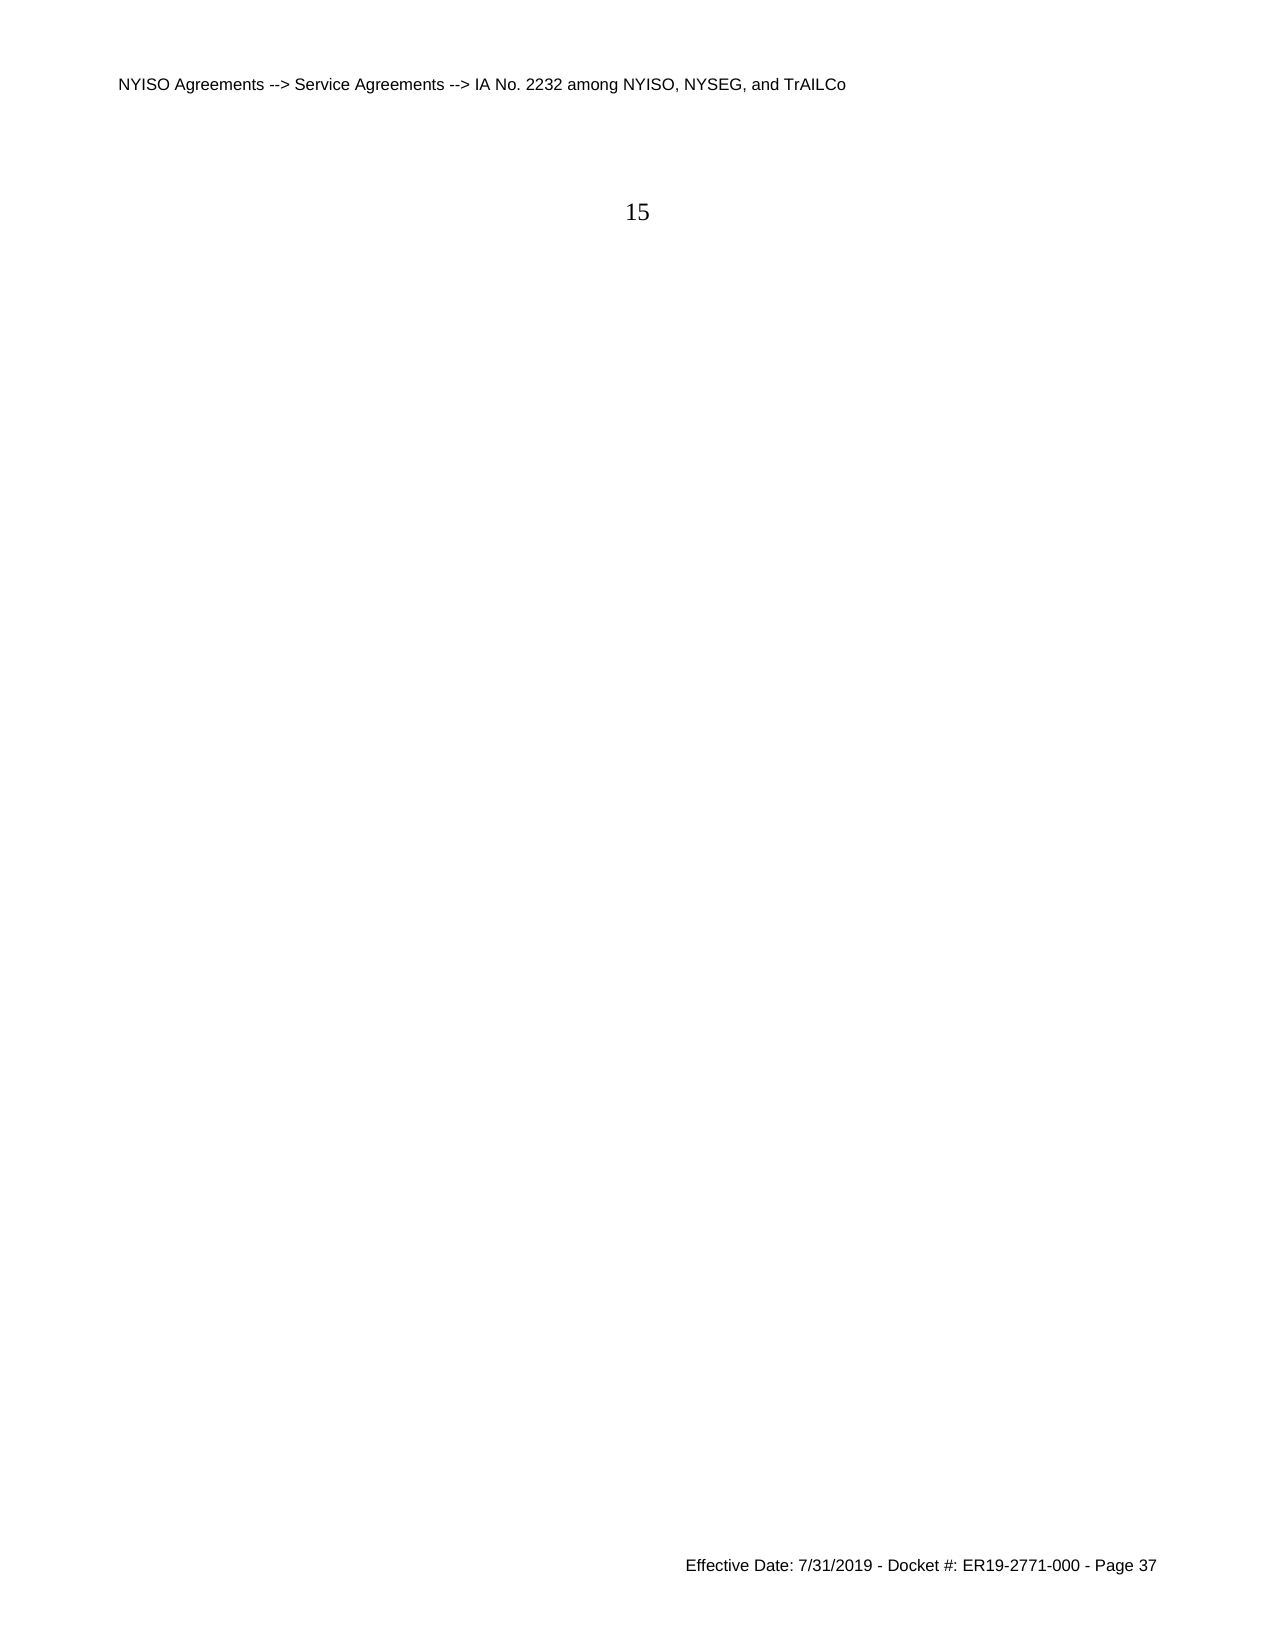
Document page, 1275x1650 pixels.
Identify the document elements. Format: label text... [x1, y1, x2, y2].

text 15 [625, 198, 1275, 227]
